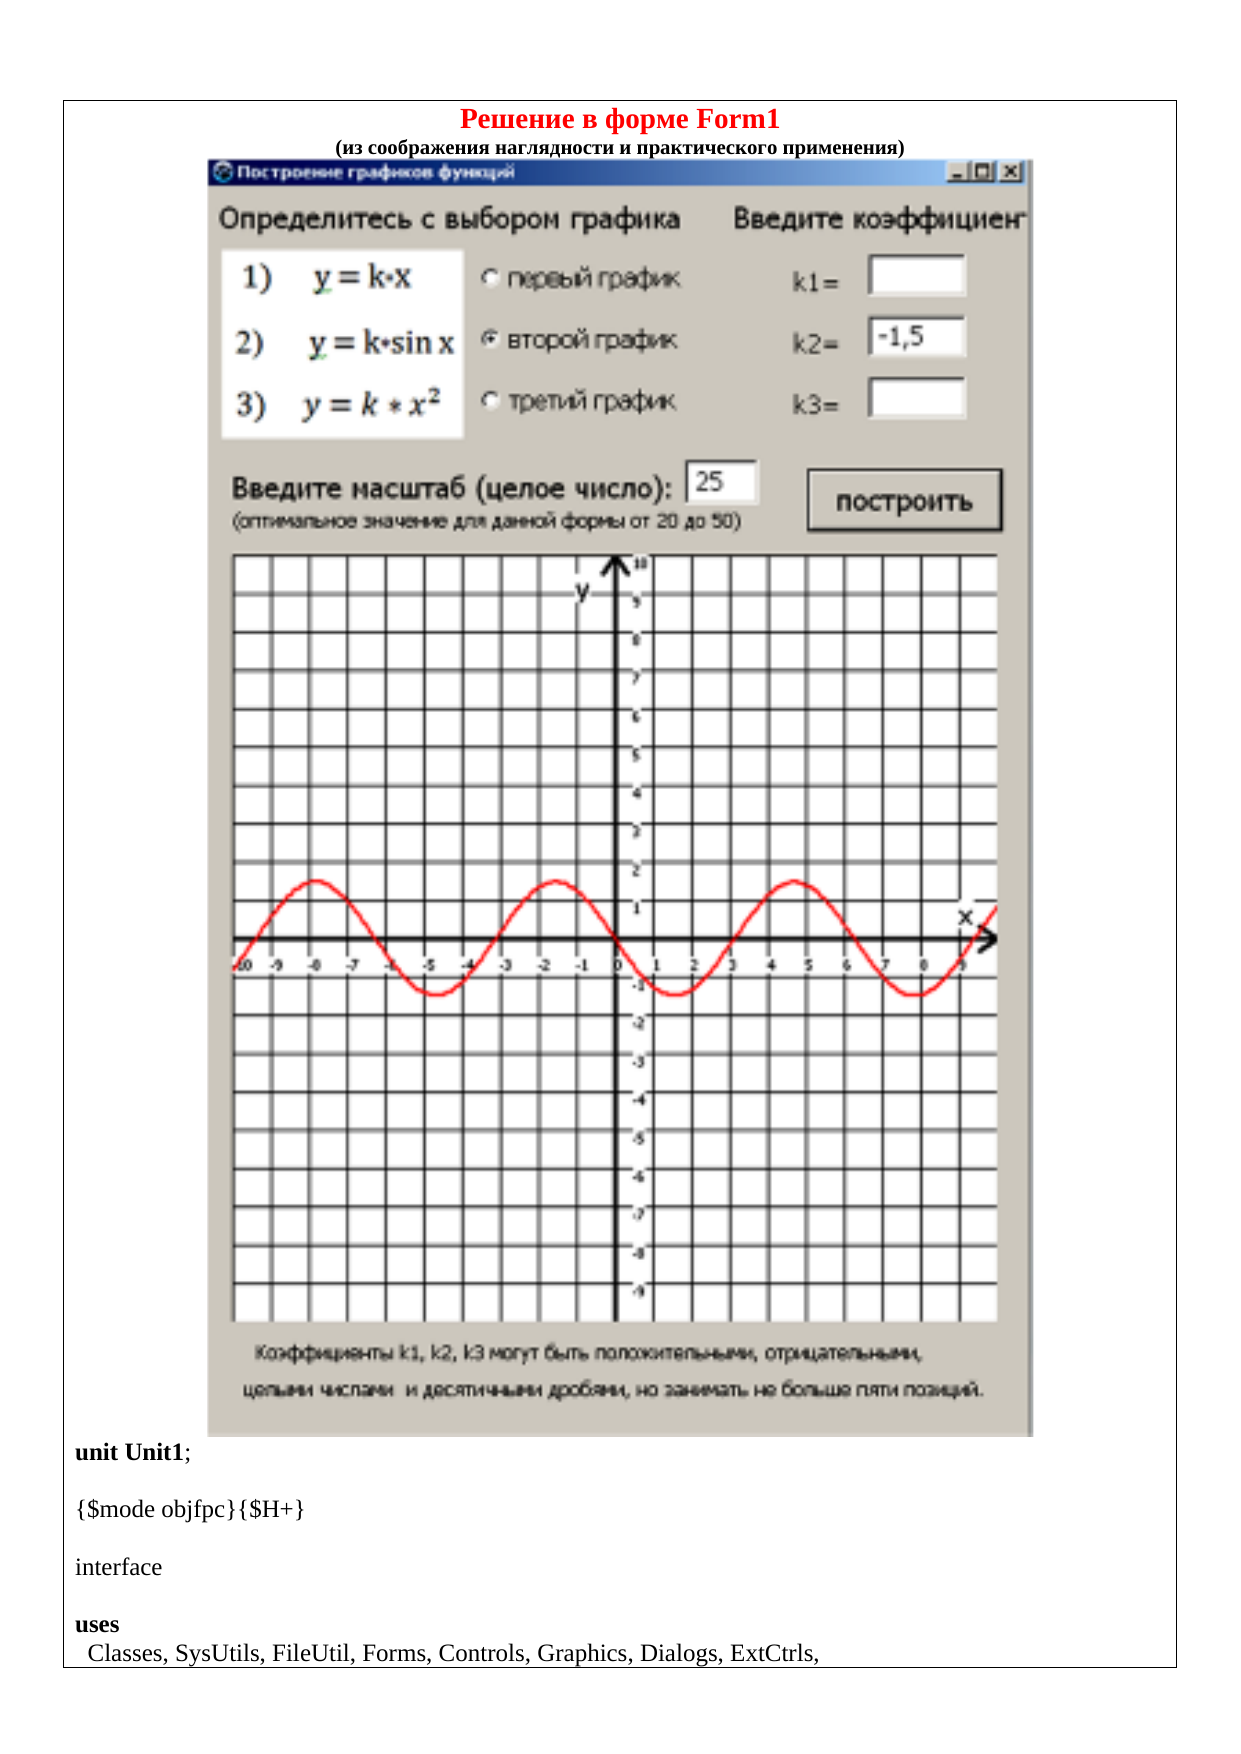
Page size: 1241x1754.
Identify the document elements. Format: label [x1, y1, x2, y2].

table_header [64, 101, 1176, 1667]
picture [207, 158, 1034, 1437]
